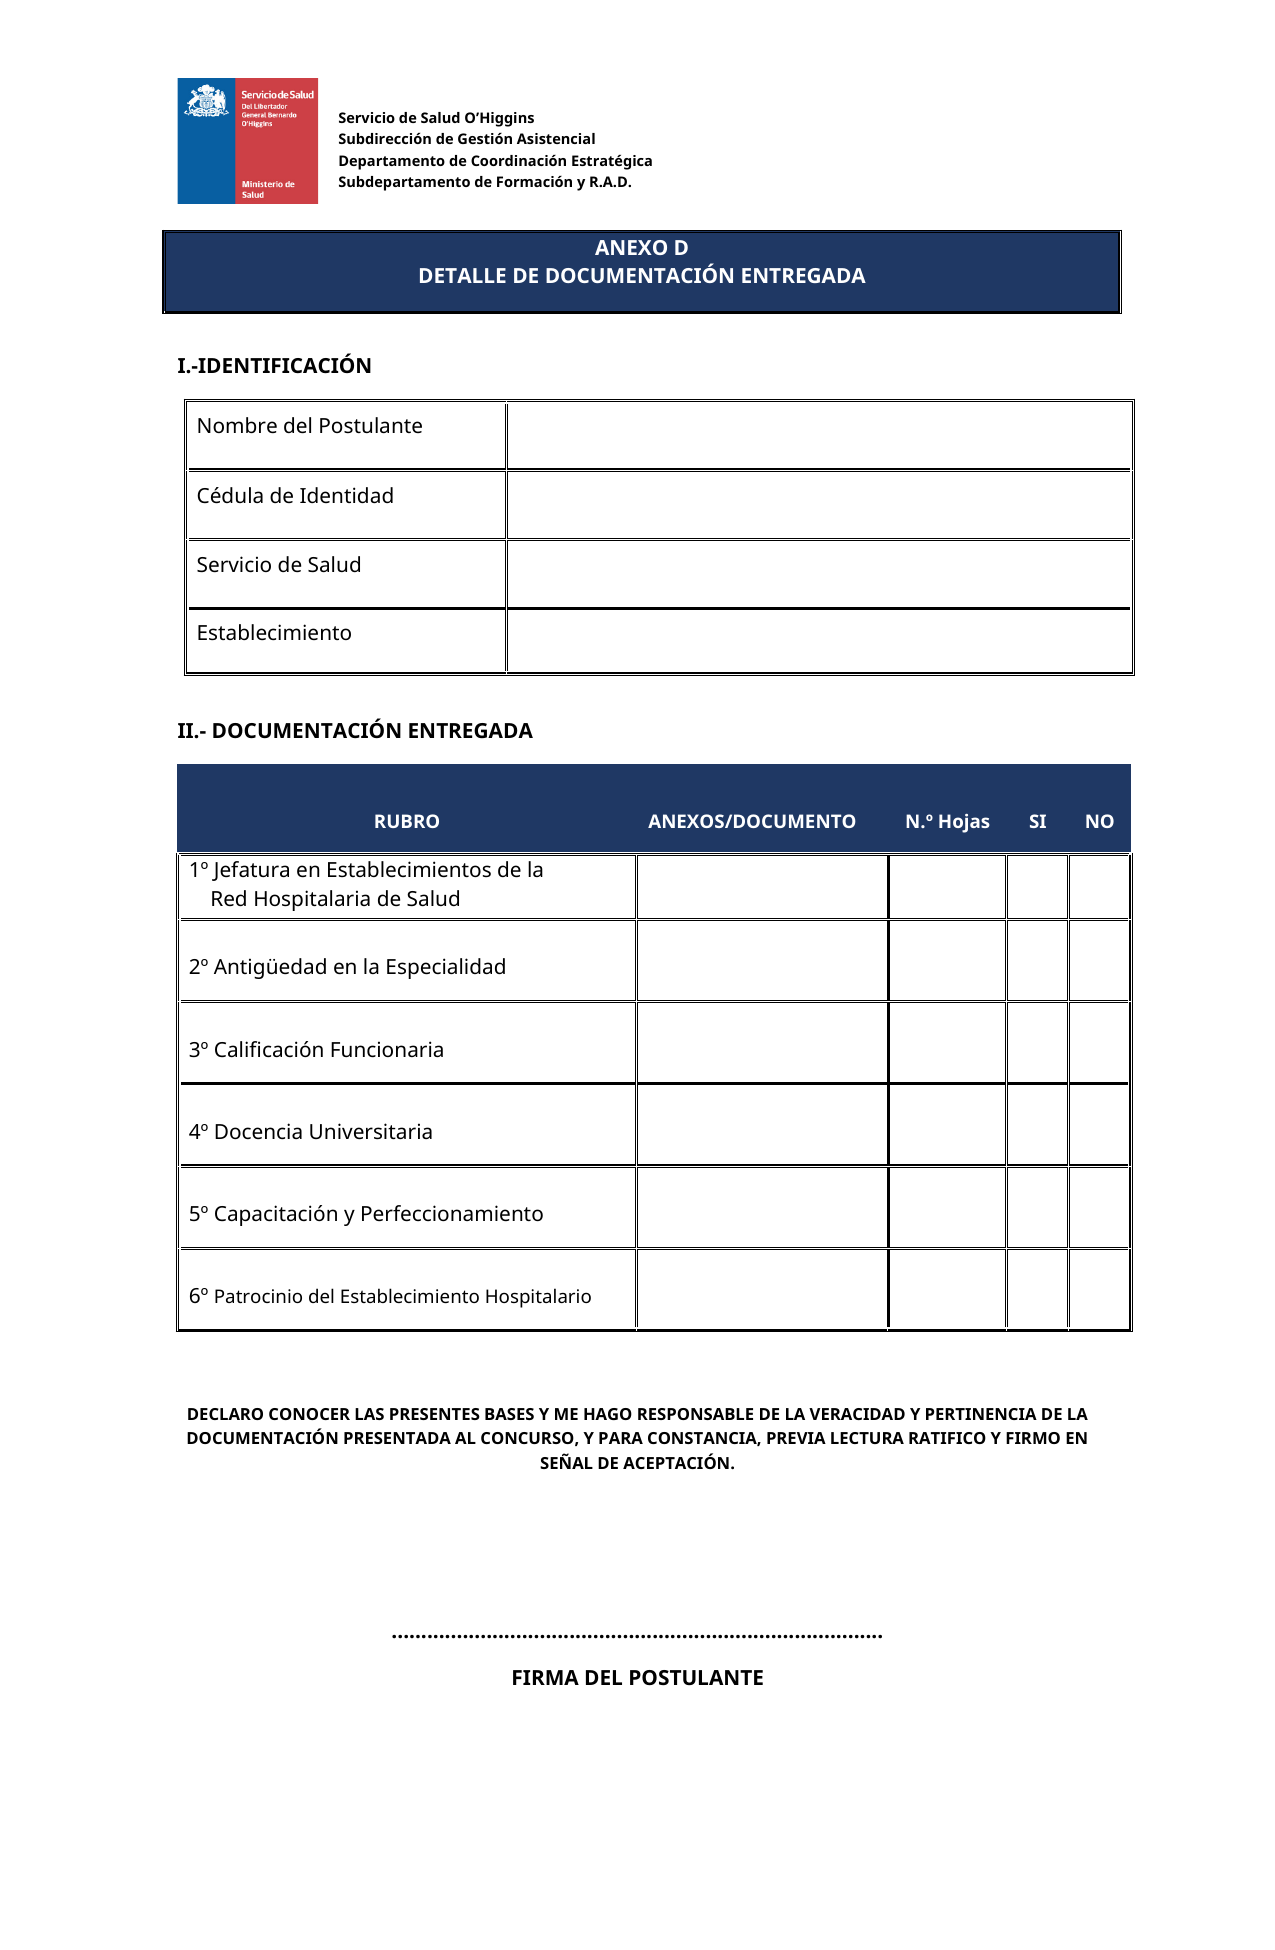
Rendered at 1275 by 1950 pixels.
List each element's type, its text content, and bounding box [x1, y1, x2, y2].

table_header SI [1007, 764, 1069, 852]
table_cell 4º Docencia Universitaria [179, 1082, 635, 1164]
table_cell [888, 1250, 1007, 1329]
table_cell 1º Jefatura en Establecimientos de la Red Hospitalaria de Salud [179, 854, 635, 917]
text FIRMA DEL POSTULANTE [177, 1663, 1098, 1692]
table_cell [890, 1168, 1005, 1247]
text II.- DOCUMENTACIÓN ENTREGADA [177, 717, 1098, 745]
table_cell [1008, 921, 1067, 1000]
picture [177, 78, 319, 204]
table_header N.º Hojas [888, 764, 1007, 852]
table_cell [638, 1085, 887, 1164]
text I.-IDENTIFICACIÓN [177, 351, 1098, 380]
table_cell 5º Capacitación y Perfeccionamiento [179, 1164, 635, 1247]
table_header ANEXOS/DOCUMENTO [637, 764, 888, 852]
table_cell [638, 921, 887, 1000]
table_cell [637, 1250, 888, 1329]
table_cell [1008, 856, 1067, 917]
table_header [507, 402, 1132, 468]
table_cell [638, 1168, 887, 1247]
table_cell [1070, 1082, 1129, 1164]
table_cell [1007, 1250, 1069, 1329]
table_cell Cédula de Identidad [187, 468, 505, 537]
table_cell Servicio de Salud [187, 538, 505, 607]
table_cell [507, 607, 1132, 672]
table_cell [1008, 1003, 1067, 1082]
table_header Nombre del Postulante [187, 402, 507, 468]
table_cell [890, 921, 1005, 1000]
table_cell [1069, 1247, 1131, 1329]
table_cell [890, 1003, 1005, 1082]
table_cell [508, 538, 1132, 607]
text ................................................................................... [177, 1616, 1098, 1644]
table_header ANEXO D DETALLE DE DOCUMENTACIÓN ENTREGADA [166, 233, 1118, 311]
table_header NO [1069, 764, 1131, 852]
table_cell [890, 1085, 1005, 1164]
table_cell [1008, 1168, 1067, 1247]
table_cell [1070, 1164, 1130, 1247]
table_cell 6º Patrocinio del Establecimiento Hospitalario [177, 1247, 637, 1329]
table_cell [1008, 1085, 1067, 1164]
table_cell 3º Calificación Funcionaria [177, 1000, 637, 1082]
table_cell [1070, 918, 1130, 1000]
table_cell Establecimiento [187, 607, 507, 672]
table_cell [1069, 1000, 1131, 1082]
table_cell [890, 856, 1005, 917]
text DECLARO CONOCER LAS PRESENTES BASES Y ME HAGO RESPONSABLE DE LA VERACIDAD Y PERTINENCIA DE LA DOCUMENTACIÓN PRESENTADA AL CONCURSO, Y PARA CONSTANCIA, PREVIA LECTURA RATIFICO Y FIRMO EN SEÑAL DE ACEPTACIÓN. [177, 1402, 1098, 1474]
table_cell [638, 1003, 887, 1082]
table_cell [508, 468, 1132, 537]
table_header RUBRO [177, 764, 637, 852]
table_cell 2º Antigüedad en la Especialidad [179, 918, 635, 1000]
table_cell [1070, 853, 1131, 917]
table_cell [638, 856, 887, 917]
